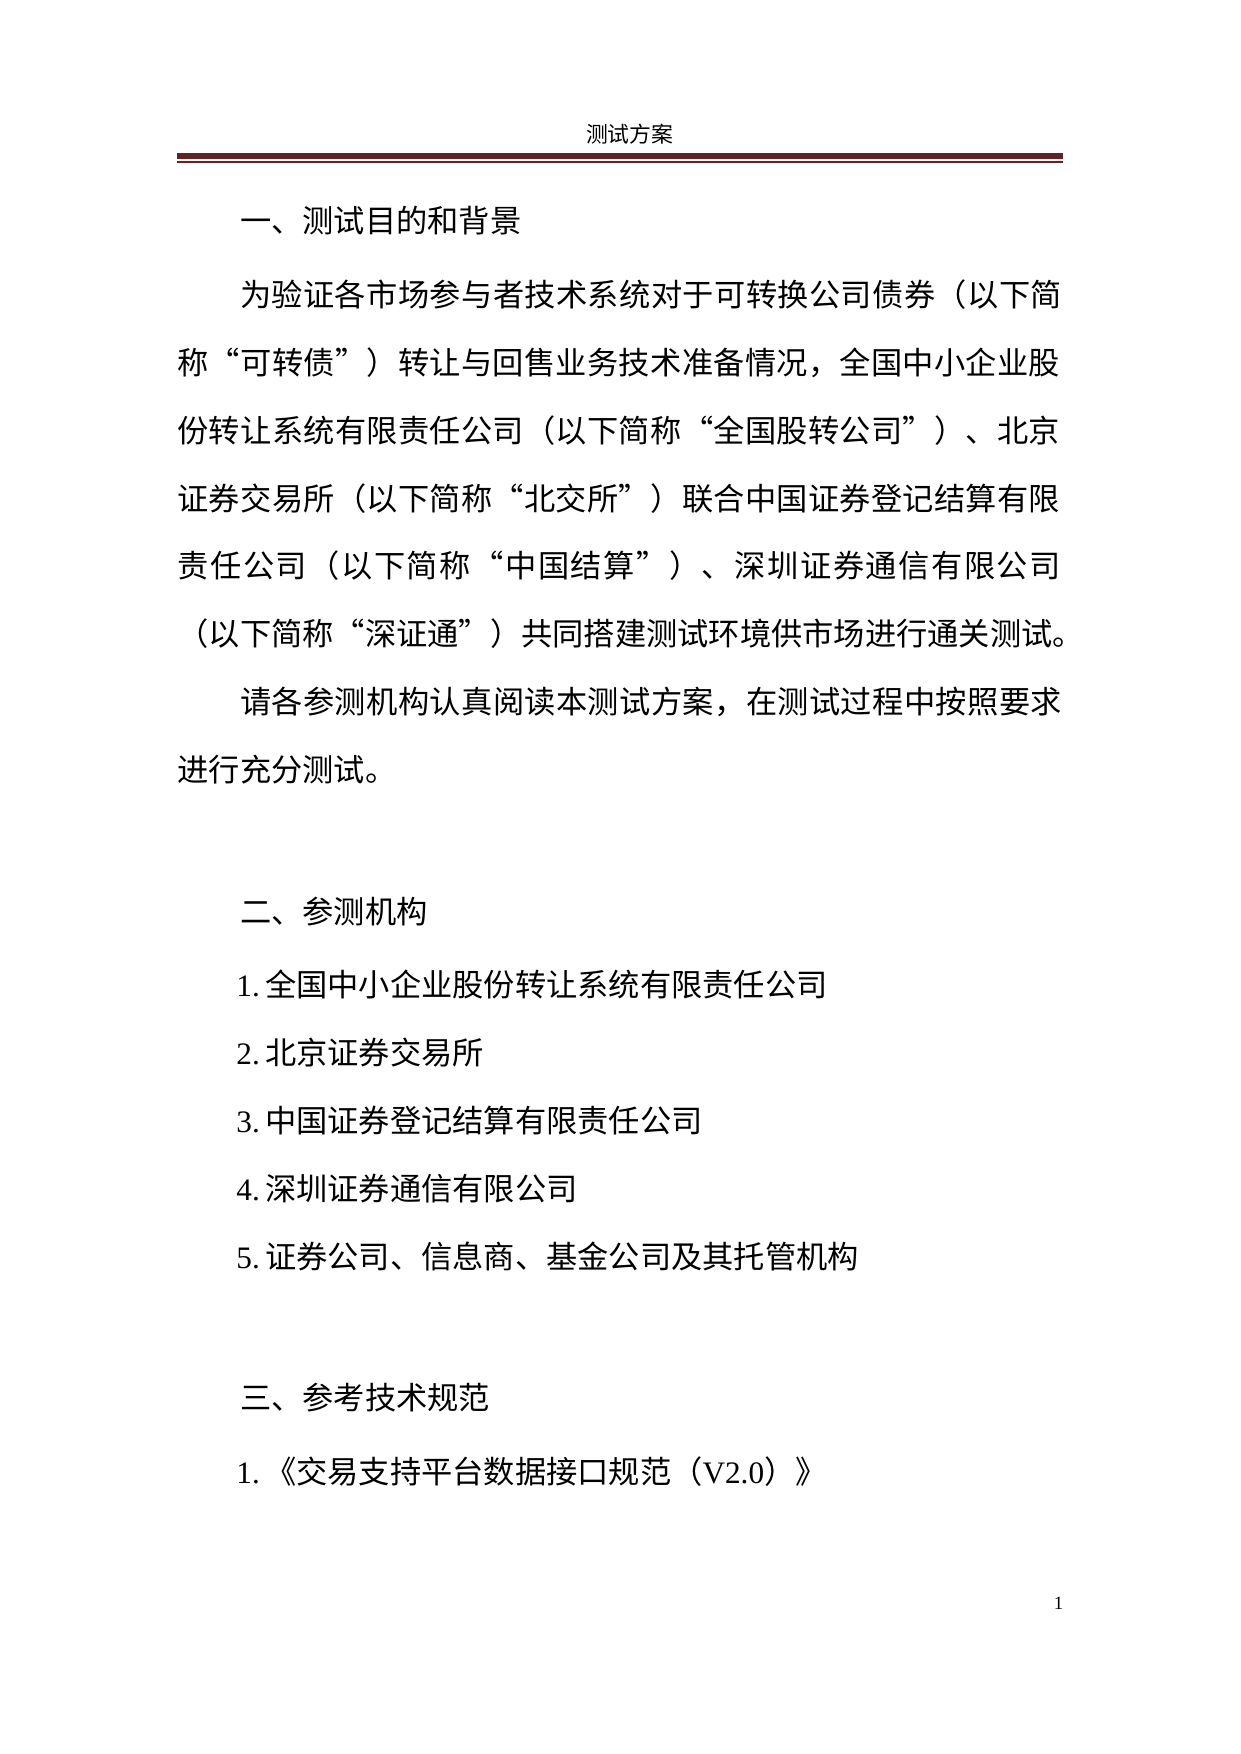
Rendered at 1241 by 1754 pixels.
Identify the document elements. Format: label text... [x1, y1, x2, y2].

list 深圳证券通信有限公司 [236, 1153, 1063, 1221]
list 北京证券交易所 [236, 1017, 1063, 1085]
text 三、参考技术规范 [177, 1373, 1063, 1419]
text 为验证各市场参与者技术系统对于可转换公司债券（以下简称“可转债”）转让与回售业务技术准备情况，全国中小企业股份转让系统有限责任公司（以下简称“全国股转公司”）、北京证券交易所（以下简称“北交所”）联合中国证券登记结算有限责任公司（以下简称“中国结算”）、深圳证券通信有限公司（以下简称“深证通”）共同搭建测试环境供市场进行通关测试。 [177, 259, 1063, 666]
text 二、参测机构 [177, 887, 1063, 932]
text 请各参测机构认真阅读本测试方案，在测试过程中按照要求进行充分测试。 [177, 666, 1063, 802]
list 中国证券登记结算有限责任公司 [236, 1085, 1063, 1153]
list 全国中小企业股份转让系统有限责任公司 [236, 949, 1063, 1017]
text 一、测试目的和背景 [177, 196, 1063, 242]
list 证券公司、信息商、基金公司及其托管机构 [236, 1221, 1063, 1289]
list 《交易支持平台数据接口规范（V2.0）》 [236, 1436, 1063, 1504]
